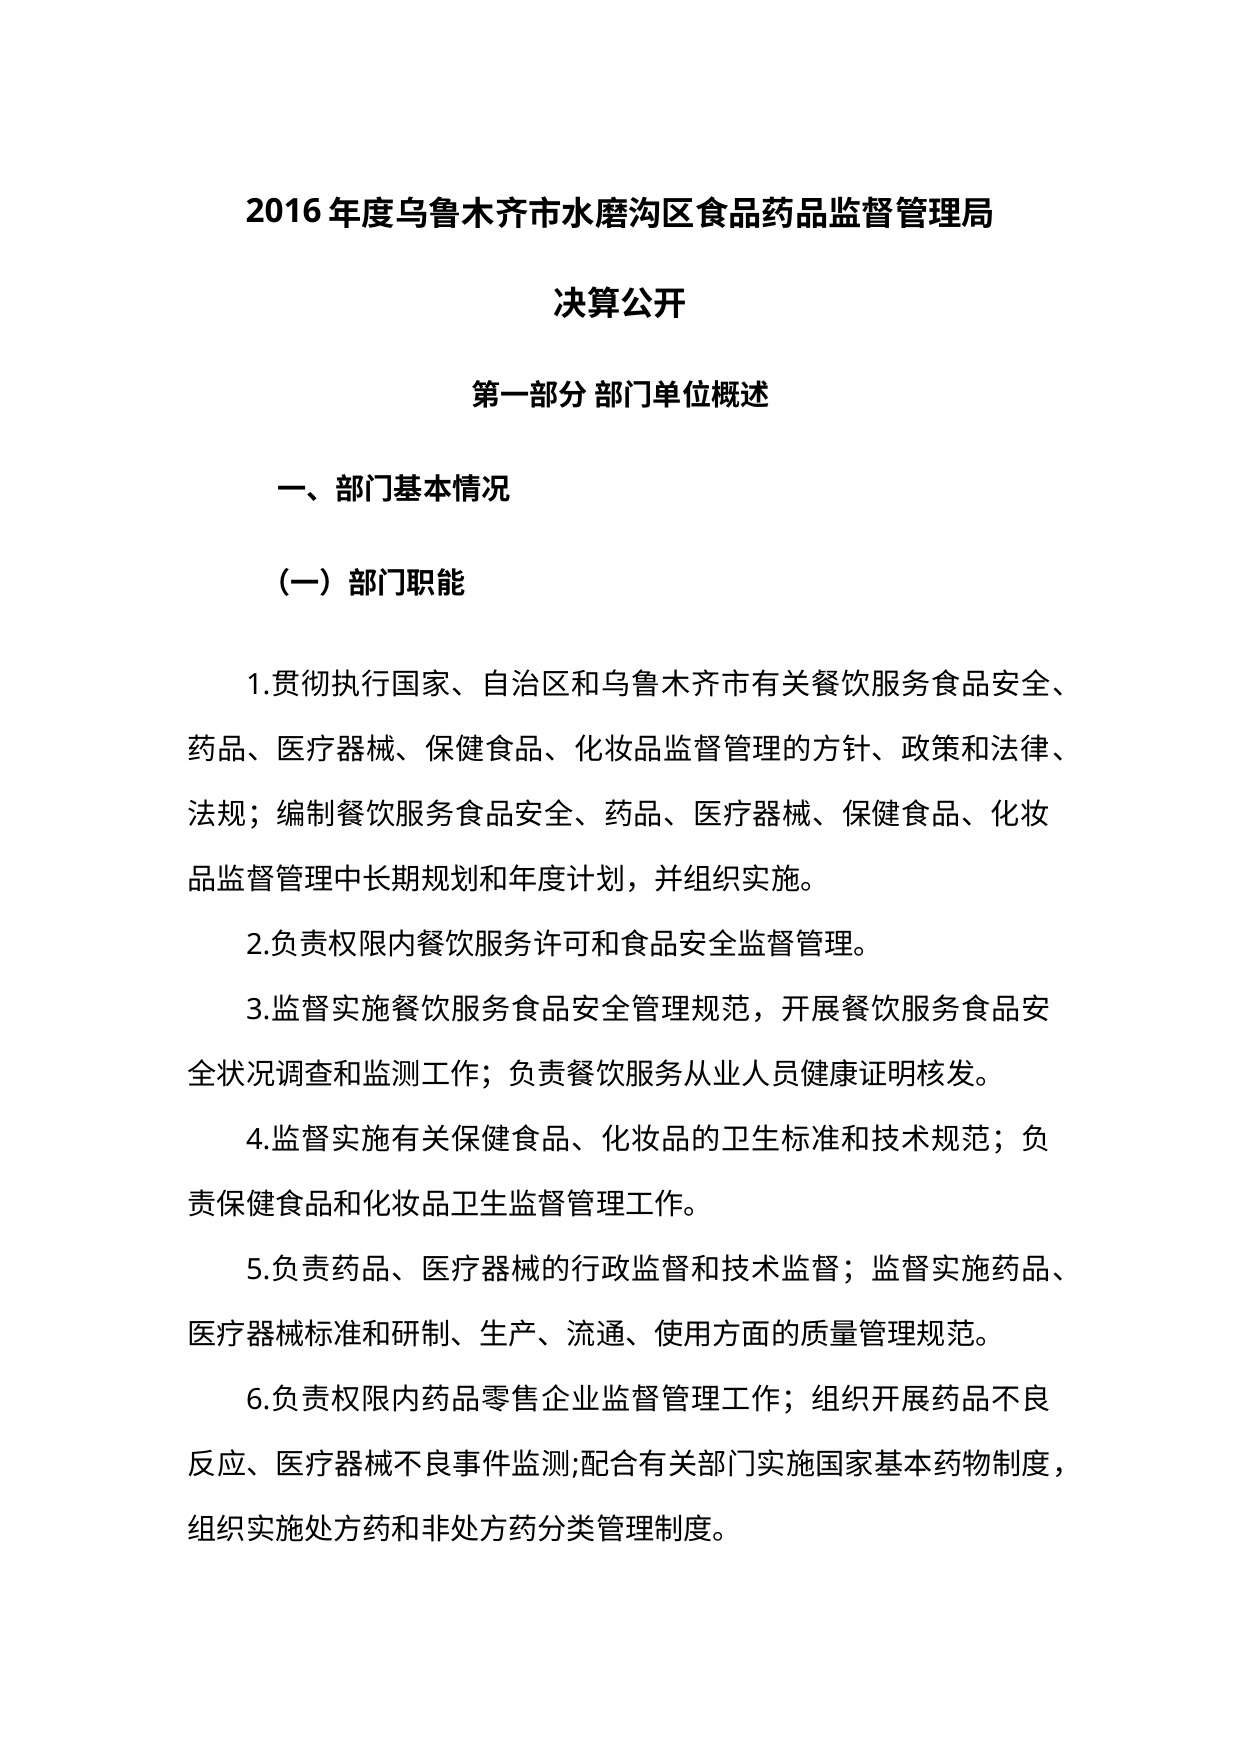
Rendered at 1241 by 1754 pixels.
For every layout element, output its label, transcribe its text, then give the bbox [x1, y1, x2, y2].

text 2016年度乌鲁木齐市水磨沟区食品药品监督管理局 [187, 187, 1053, 252]
text 一、部门基本情况 [187, 465, 1053, 530]
text 6.负责权限内药品零售企业监督管理工作；组织开展药品不良反应、医疗器械不良事件监测;配合有关部门实施国家基本药物制度，组织实施处方药和非处方药分类管理制度。 [187, 1364, 1053, 1559]
text （一）部门职能 [187, 559, 1053, 624]
text 2.负责权限内餐饮服务许可和食品安全监督管理。 [187, 909, 1053, 974]
text 3.监督实施餐饮服务食品安全管理规范，开展餐饮服务食品安全状况调查和监测工作；负责餐饮服务从业人员健康证明核发。 [187, 974, 1053, 1104]
text 4.监督实施有关保健食品、化妆品的卫生标准和技术规范；负责保健食品和化妆品卫生监督管理工作。 [187, 1104, 1053, 1234]
text 决算公开 [187, 277, 1053, 342]
text 第一部分 部门单位概述 [187, 371, 1053, 436]
text 5.负责药品、医疗器械的行政监督和技术监督；监督实施药品、医疗器械标准和研制、生产、流通、使用方面的质量管理规范。 [187, 1234, 1053, 1364]
text 1.贯彻执行国家、自治区和乌鲁木齐市有关餐饮服务食品安全、药品、医疗器械、保健食品、化妆品监督管理的方针、政策和法律、法规；编制餐饮服务食品安全、药品、医疗器械、保健食品、化妆品监督管理中长期规划和年度计划，并组织实施。 [187, 649, 1053, 909]
